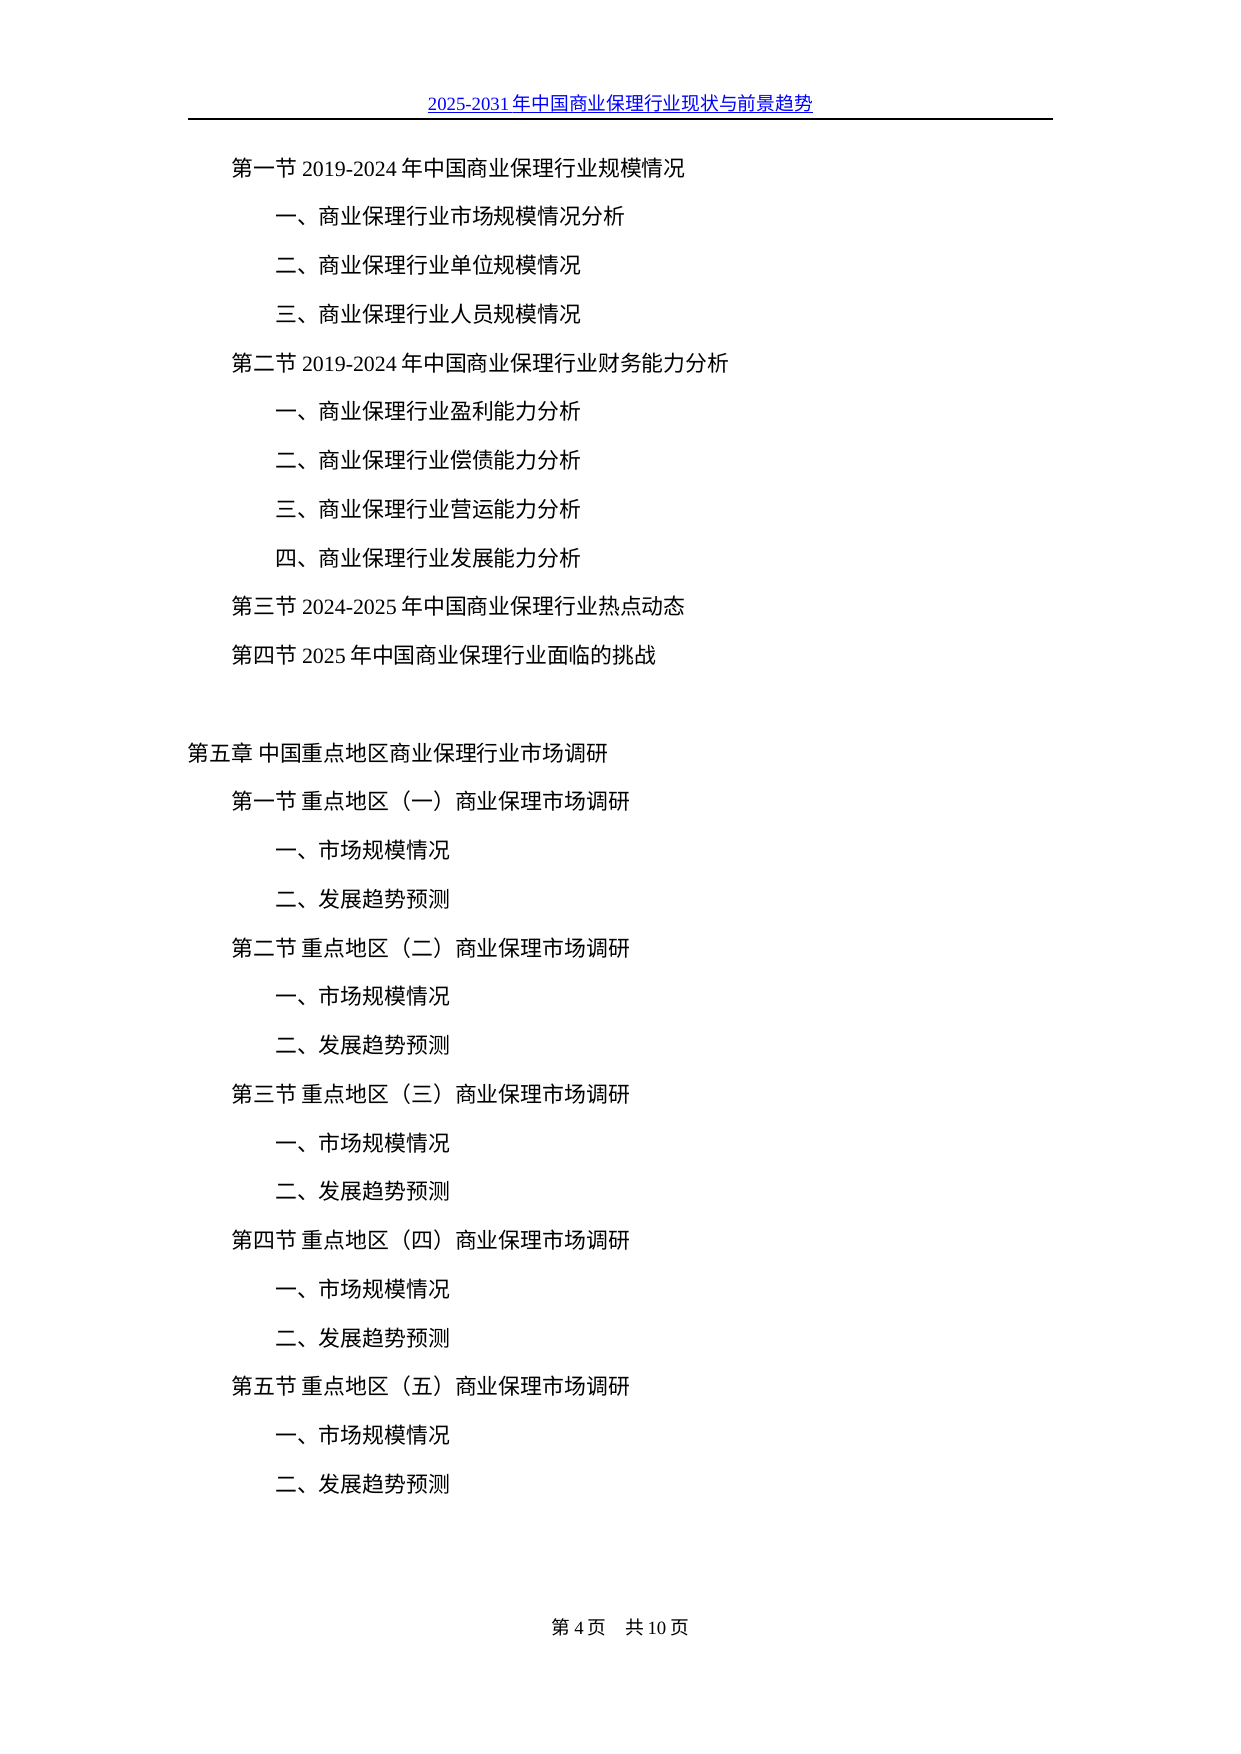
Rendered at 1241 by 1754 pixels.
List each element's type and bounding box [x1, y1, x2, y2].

text [187, 150, 1053, 1499]
